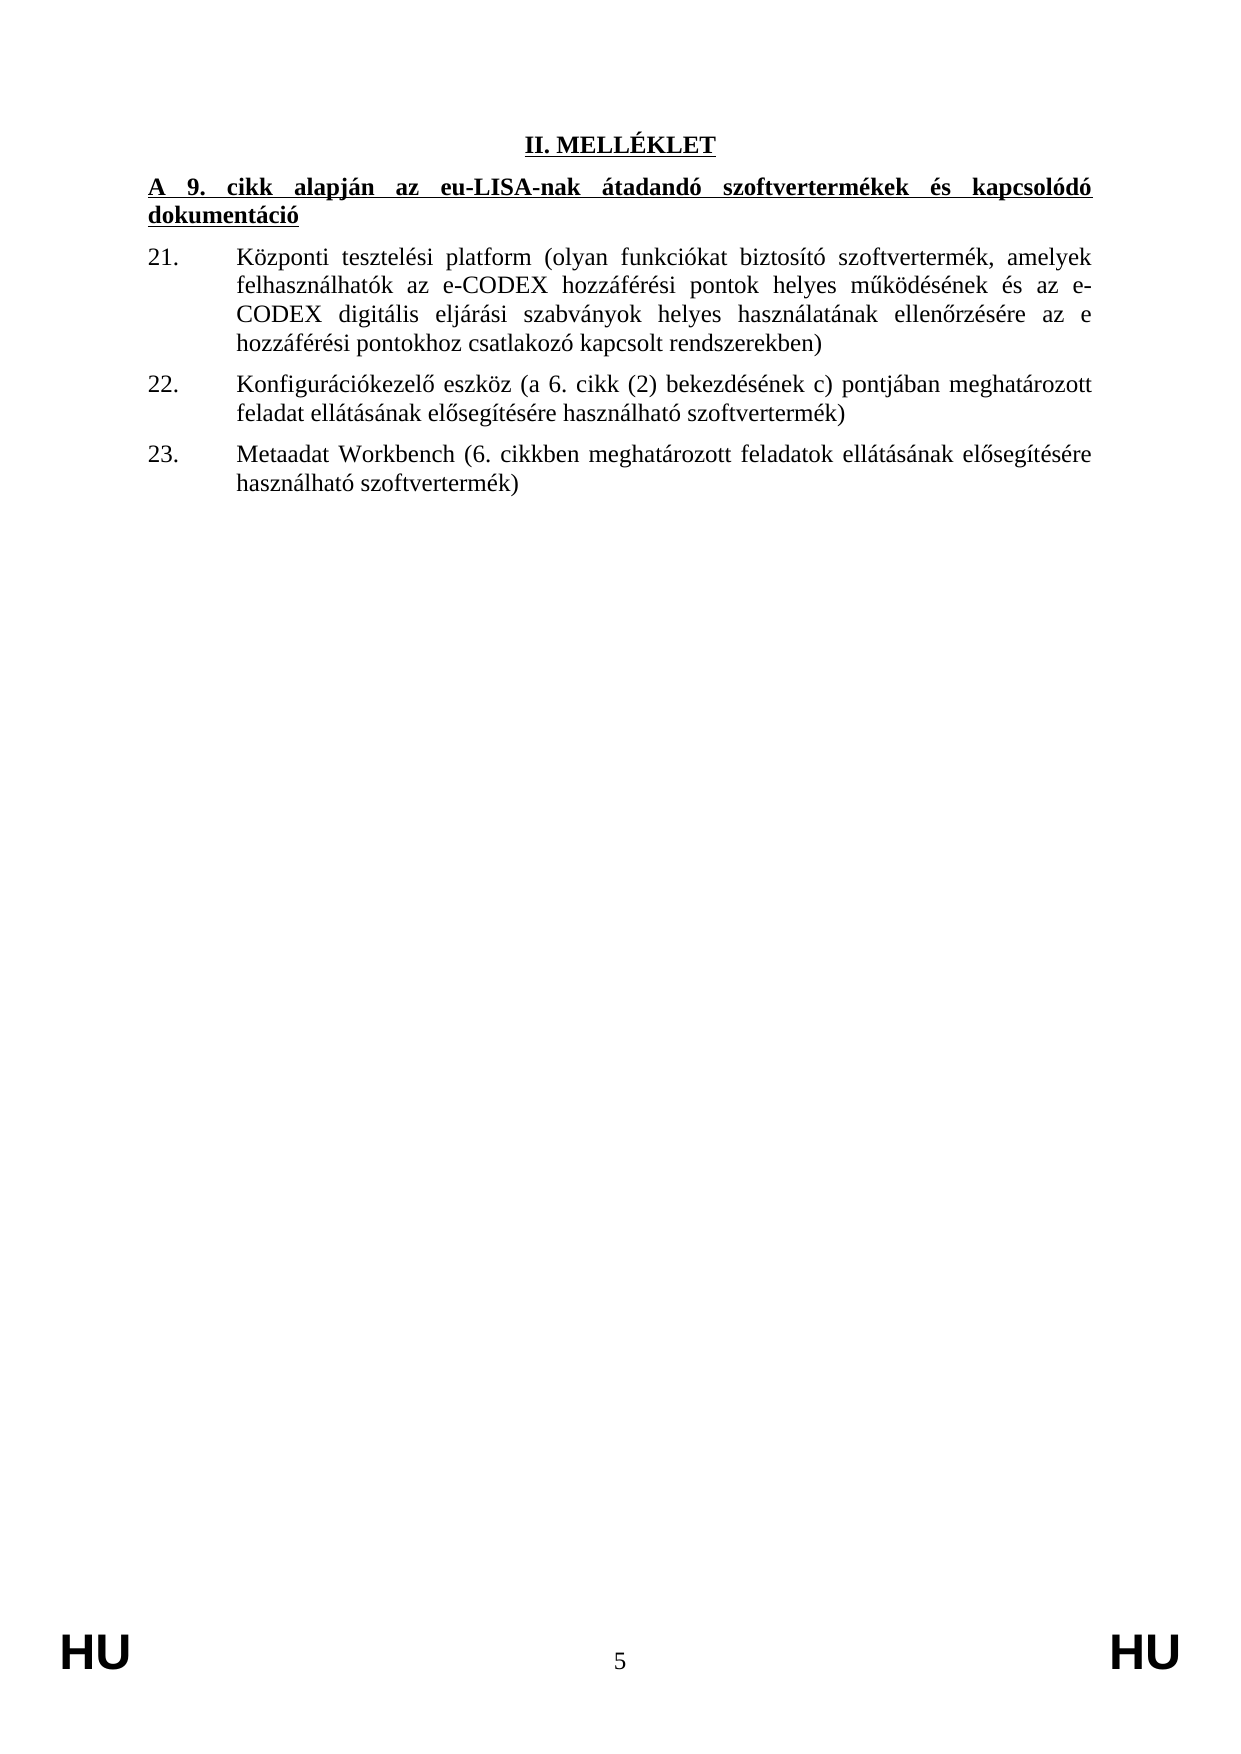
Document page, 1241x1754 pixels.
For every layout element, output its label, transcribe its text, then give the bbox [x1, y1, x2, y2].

text A 9. cikk alapján az eu-LISA-nak átadandó szoftvertermékek és kapcsolódó dokumentáció [148, 198, 1093, 229]
text Központi tesztelési platform (olyan funkciókat biztosító szoftvertermék, amelyek felhasználhatók az e-CODEX hozzáférési pontok helyes működésének és az e-CODEX digitális eljárási szabványok helyes használatának ellenőrzésére az e hozzáférési pontokhoz csatlakozó kapcsolt rendszerekben) [148, 242, 1093, 357]
text A 9. cikk alapján az eu-LISA-nak átadandó szoftvertermékek és kapcsolódó dokumentáció [148, 172, 1093, 197]
text II. MELLÉKLET [148, 131, 1093, 159]
text Metaadat Workbench (6. cikkben meghatározott feladatok ellátásának elősegítésére használható szoftvertermék) [148, 439, 1093, 497]
text Konfigurációkezelő eszköz (a 6. cikk (2) bekezdésének c) pontjában meghatározott feladat ellátásának elősegítésére használható szoftvertermék) [148, 369, 1093, 427]
